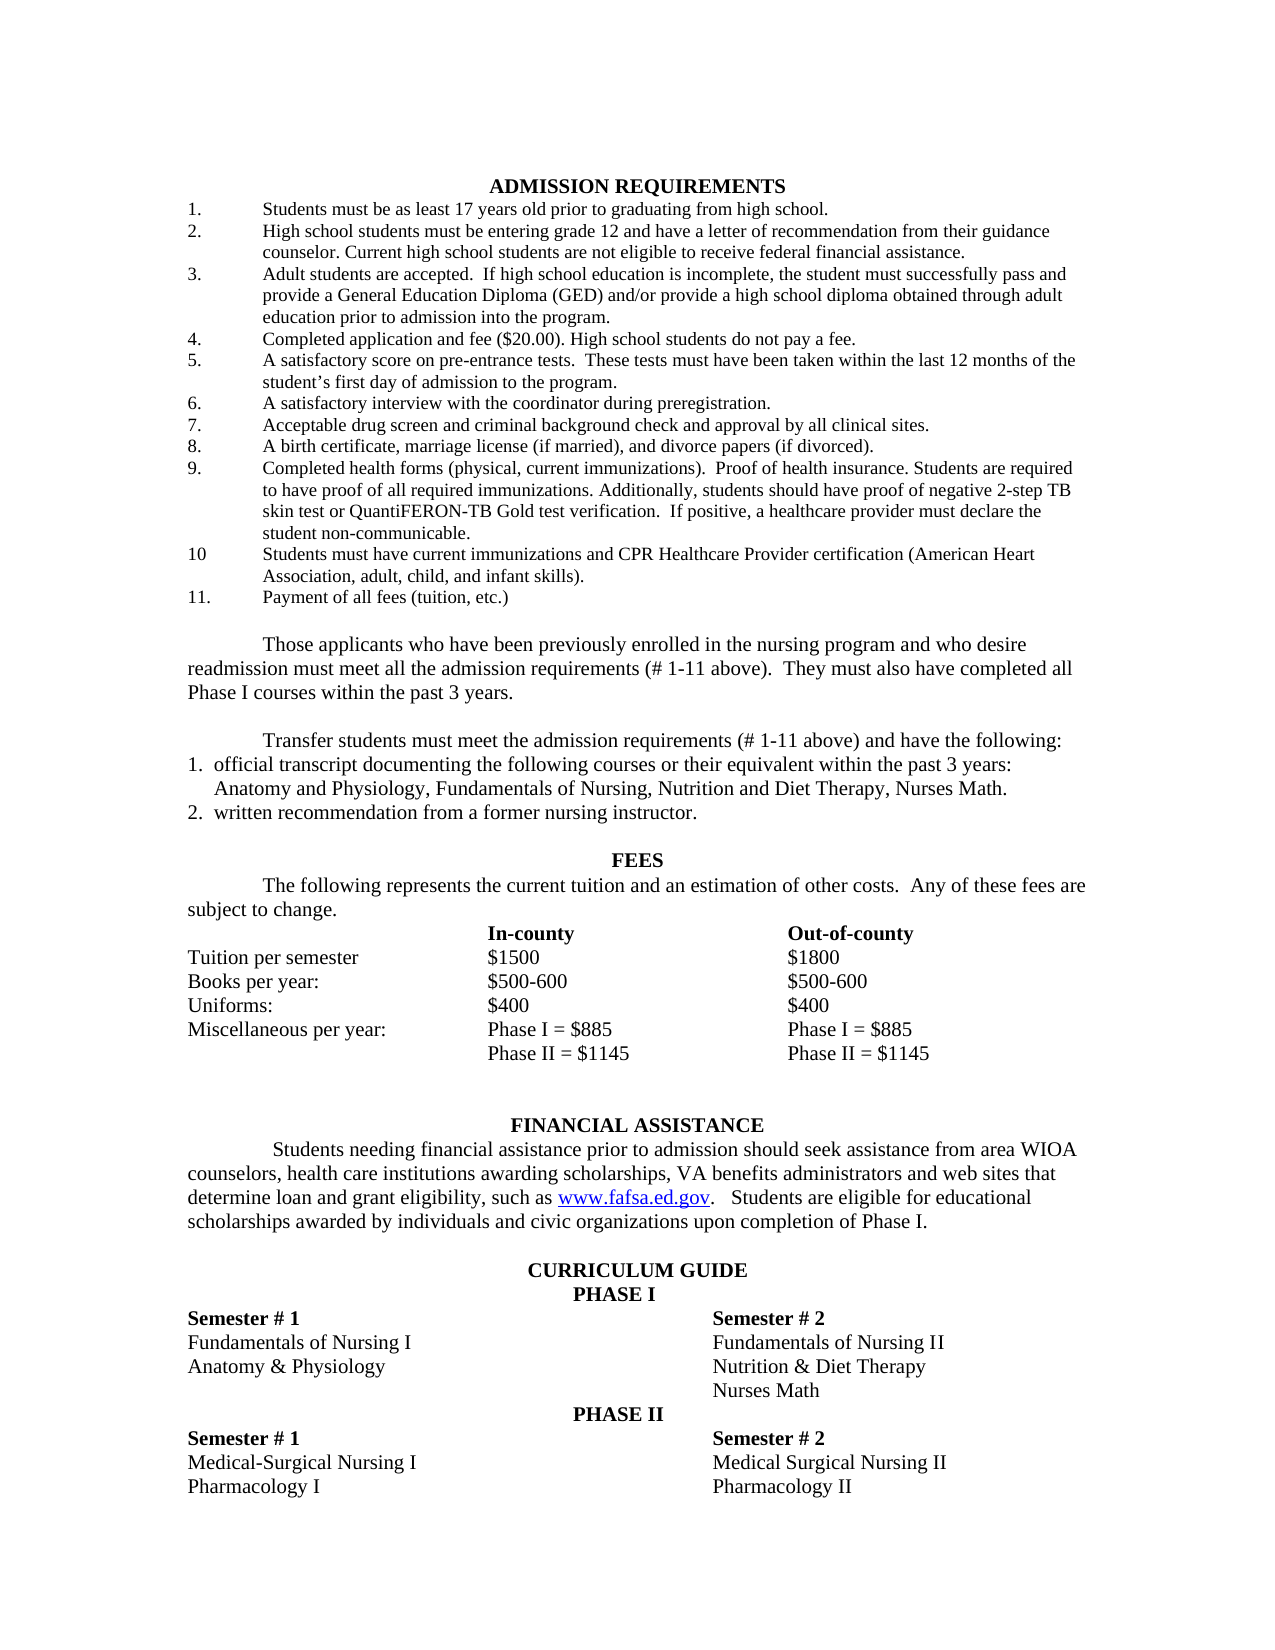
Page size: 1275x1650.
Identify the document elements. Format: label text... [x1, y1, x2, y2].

text Nurses Math [187, 1378, 1087, 1402]
text ADMISSION REQUIREMENTS [187, 174, 1087, 198]
text Students needing financial assistance prior to admission should seek assistance from area WIOA [187, 1137, 1087, 1161]
text Phase II = $1145 Phase II = $1145 [187, 1041, 1087, 1065]
text 10 Students must have current immunizations and CPR Healthcare Provider certification (American Heart Association, adult, child, and infant skills). [187, 543, 1087, 586]
text 3. Adult students are accepted. If high school education is incomplete, the student must successfully pass and provide a General Education Diploma (GED) and/or provide a high school diploma obtained through adult education prior to admission into the program. [187, 263, 1087, 327]
text FINANCIAL ASSISTANCE [187, 1113, 1087, 1137]
text Tuition per semester $1500 $1800 [187, 945, 1087, 969]
text counselors, health care institutions awarding scholarships, VA benefits administrators and web sites that [187, 1161, 1087, 1185]
text The following represents the current tuition and an estimation of other costs. Any of these fees are subject to change. [187, 872, 1087, 921]
text Anatomy and Physiology, Fundamentals of Nursing, Nutrition and Diet Therapy, Nurses Math. [187, 776, 1087, 800]
text 6. A satisfactory interview with the coordinator during preregistration. [187, 392, 1087, 414]
text FEES [187, 848, 1087, 872]
text PHASE I [487, 1282, 1087, 1306]
text 7. Acceptable drug screen and criminal background check and approval by all clinical sites. [187, 414, 1087, 435]
text In-county Out-of-county [187, 921, 1087, 945]
text Semester # 1 Semester # 2 [187, 1306, 1087, 1330]
text 2. written recommendation from a former nursing instructor. [187, 800, 1087, 824]
text Transfer students must meet the admission requirements (# 1-11 above) and have the following: [187, 728, 1087, 752]
text 4. Completed application and fee ($20.00). High school students do not pay a fee. [187, 327, 1087, 349]
text Anatomy & Physiology Nutrition & Diet Therapy [187, 1354, 1087, 1378]
text Miscellaneous per year: Phase I = $885 Phase I = $885 [187, 1017, 1087, 1041]
text 5. A satisfactory score on pre-entrance tests. These tests must have been taken within the last 12 months of the student’s first day of admission to the program. [187, 349, 1087, 392]
text Medical-Surgical Nursing I Medical Surgical Nursing II [187, 1450, 1087, 1474]
text 1. Students must be as least 17 years old prior to graduating from high school. [187, 198, 1087, 220]
text 8. A birth certificate, marriage license (if married), and divorce papers (if divorced). [187, 435, 1087, 457]
text Pharmacology I Pharmacology II [187, 1474, 1087, 1498]
text Semester # 1 Semester # 2 [187, 1426, 1087, 1450]
text Fundamentals of Nursing I Fundamentals of Nursing I I [187, 1330, 1087, 1354]
text PHASE II [487, 1402, 1087, 1426]
text Books per year: $500-600 $500-600 [187, 969, 1087, 993]
text 11. Payment of all fees (tuition, etc.) [187, 586, 1087, 608]
text Uniforms: $400 $400 [187, 993, 1087, 1017]
text Those applicants who have been previously enrolled in the nursing program and who desire readmission must meet all the admission requirements (# 1-11 above). They must also have completed all Phase I courses within the past 3 years. [187, 632, 1087, 704]
text determine loan and grant eligibility, such as www.fafsa.ed.gov. Students are eligible for educational scholarships awarded by individuals and civic organizations upon completion of Phase I. [187, 1185, 1087, 1233]
text 2. High school students must be entering grade 12 and have a letter of recommendation from their guidance counselor. Current high school students are not eligible to receive federal financial assistance. [187, 220, 1087, 263]
text CURRICULUM GUIDE [187, 1257, 1087, 1282]
text 1. official transcript documenting the following courses or their equivalent within the past 3 years: [187, 752, 1087, 776]
text 9. Completed health forms (physical, current immunizations). Proof of health insurance. Students are required to have proof of all required immunizations. Additionally, students should have proof of negative 2-step TB skin test or QuantiFERON-TB Gold test verification. If positive, a healthcare provider must declare the student non-communicable. [187, 457, 1087, 543]
